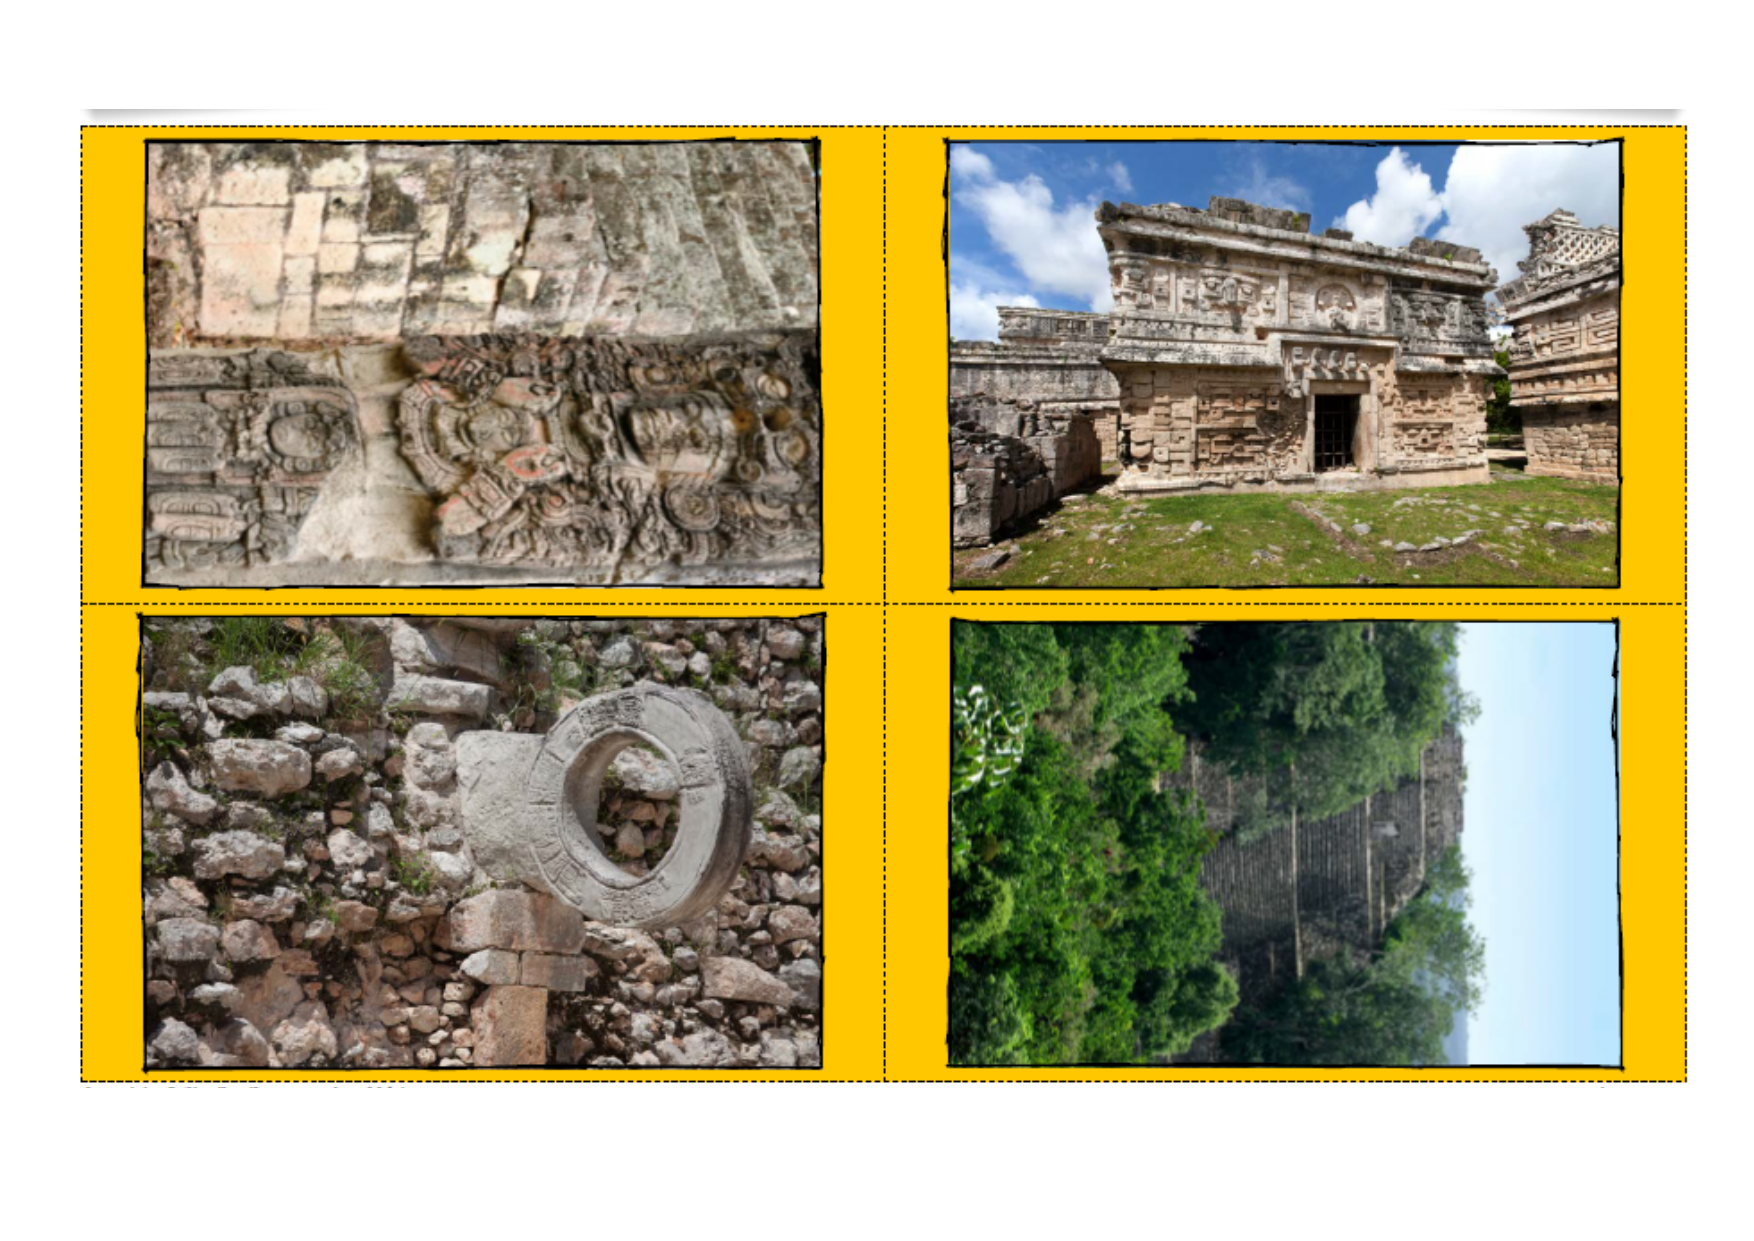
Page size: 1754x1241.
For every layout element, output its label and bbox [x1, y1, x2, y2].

picture [73, 109, 1701, 1088]
